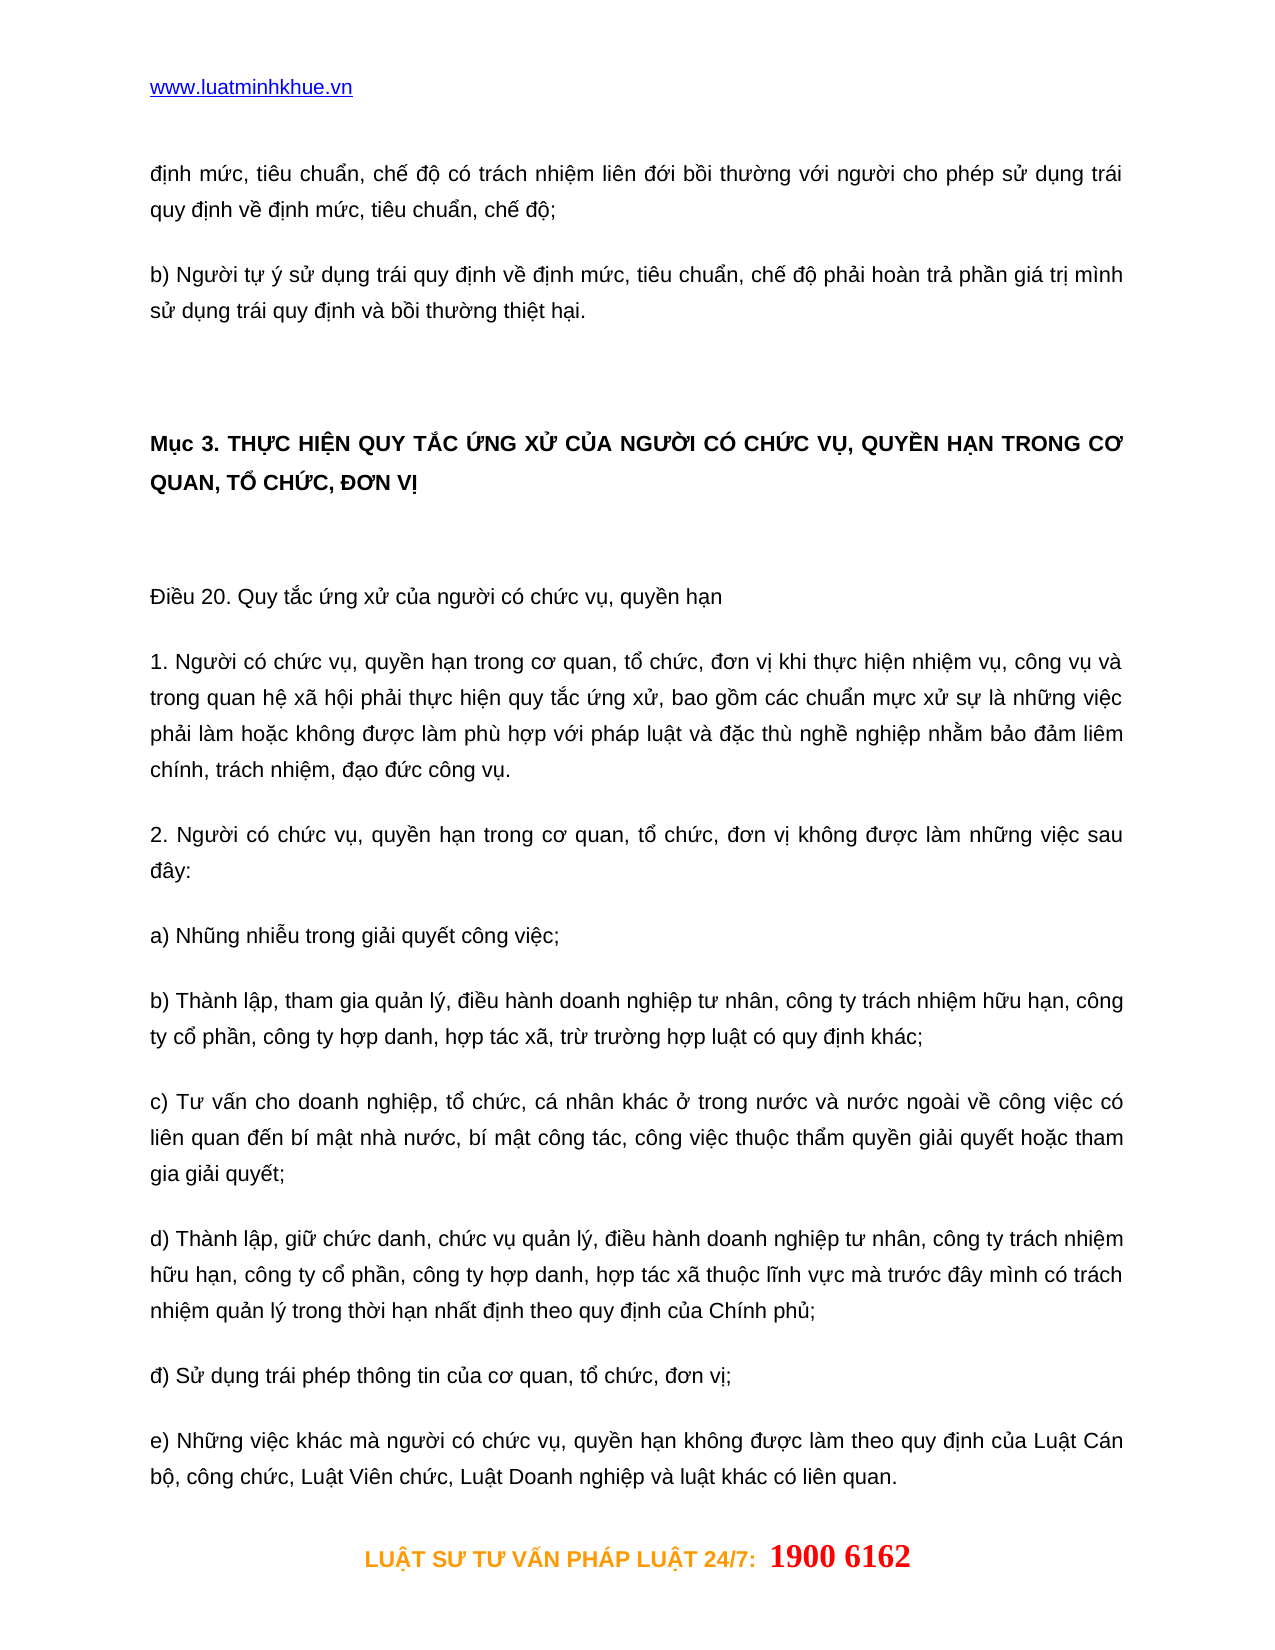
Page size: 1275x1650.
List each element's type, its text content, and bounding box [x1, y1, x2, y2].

text c) Tư vấn cho doanh nghiệp, tổ chức, cá nhân khác ở trong nước và nước ngoài về công việc có liên quan đến bí mật nhà nước, bí mật công tác, công việc thuộc thẩm quyền giải quyết hoặc tham gia giải quyết; [150, 1078, 1125, 1186]
text a) Nhũng nhiễu trong giải quyết công việc; [150, 912, 1125, 948]
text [150, 150, 1125, 222]
text b) Người tự ý sử dụng trái quy định về định mức, tiêu chuẩn, chế độ phải hoàn trả phần giá trị mình sử dụng trái quy định và bồi thường thiệt hại. [150, 251, 1125, 323]
text đ) Sử dụng trái phép thông tin của cơ quan, tổ chức, đơn vị; [150, 1352, 1125, 1388]
subtitle Mục 3. THỰC HIỆN QUY TẮC ỨNG XỬ CỦA NGƯỜI CÓ CHỨC VỤ, QUYỀN HẠN TRONG CƠ QUAN, TỔ CHỨC, ĐƠN VỊ [150, 417, 1125, 495]
text 1. Người có chức vụ, quyền hạn trong cơ quan, tổ chức, đơn vị khi thực hiện nhiệm vụ, công vụ và trong quan hệ xã hội phải thực hiện quy tắc ứng xử, bao gồm các chuẩn mực xử sự là những việc phải làm hoặc không được làm phù hợp với pháp luật và đặc thù nghề nghiệp nhằm bảo đảm liêm chính, trách nhiệm, đạo đức công vụ. [150, 638, 1125, 782]
text 2. Người có chức vụ, quyền hạn trong cơ quan, tổ chức, đơn vị không được làm những việc sau đây: [150, 811, 1125, 883]
text e) Những việc khác mà người có chức vụ, quyền hạn không được làm theo quy định của Luật Cán bộ, công chức, Luật Viên chức, Luật Doanh nghiệp và luật khác có liên quan. [150, 1417, 1125, 1489]
subtitle Điều 20. Quy tắc ứng xử của người có chức vụ, quyền hạn [150, 570, 1125, 609]
text b) Thành lập, tham gia quản lý, điều hành doanh nghiệp tư nhân, công ty trách nhiệm hữu hạn, công ty cổ phần, công ty hợp danh, hợp tác xã, trừ trường hợp luật có quy định khác; [150, 977, 1125, 1049]
text d) Thành lập, giữ chức danh, chức vụ quản lý, điều hành doanh nghiệp tư nhân, công ty trách nhiệm hữu hạn, công ty cổ phần, công ty hợp danh, hợp tác xã thuộc lĩnh vực mà trước đây mình có trách nhiệm quản lý trong thời hạn nhất định theo quy định của Chính phủ; [150, 1215, 1125, 1323]
